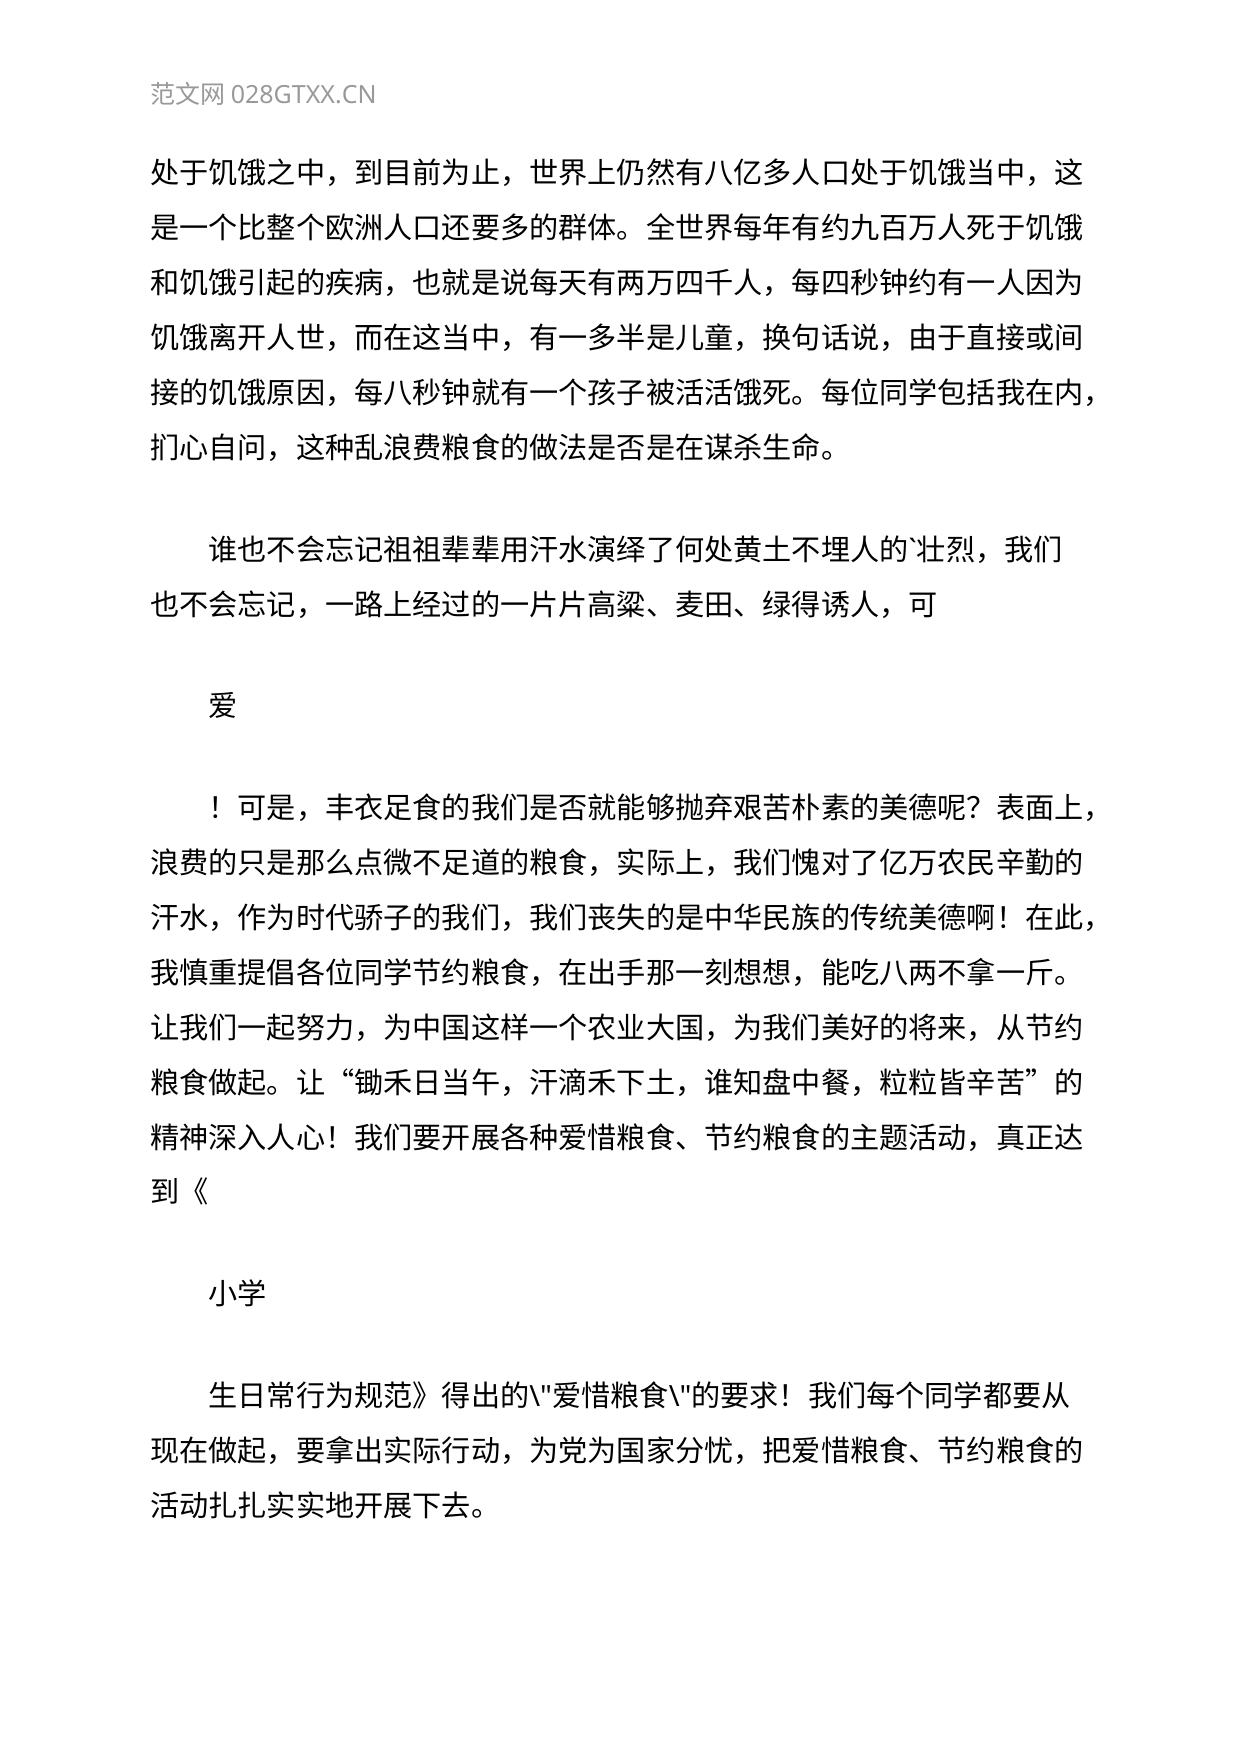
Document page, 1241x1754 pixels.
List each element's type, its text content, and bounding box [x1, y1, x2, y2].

text 谁也不会忘记祖祖辈辈用汗水演绎了何处黄土不埋人的`壮烈，我们也不会忘记，一路上经过的一片片高粱、麦田、绿得诱人，可 [150, 526, 1090, 623]
text ！可是，丰衣足食的我们是否就能够抛弃艰苦朴素的美德呢？表面上，浪费的只是那么点微不足道的粮食，实际上，我们愧对了亿万农民辛勤的汗水，作为时代骄子的我们，我们丧失的是中华民族的传统美德啊！在此，我慎重提倡各位同学节约粮食，在出手那一刻想想，能吃八两不拿一斤。让我们一起努力，为中国这样一个农业大国，为我们美好的将来，从节约粮食做起。让“锄禾日当午，汗滴禾下土，谁知盘中餐，粒粒皆辛苦”的精神深入人心！我们要开展各种爱惜粮食、节约粮食的主题活动，真正达到《 [150, 785, 1090, 1211]
text 爱 [150, 683, 1090, 725]
text 生日常行为规范》得出的\"爱惜粮食\"的要求！我们每个同学都要从现在做起，要拿出实际行动，为党为国家分忧，把爱惜粮食、节约粮食的活动扎扎实实地开展下去。 [150, 1373, 1090, 1525]
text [150, 150, 1090, 467]
text 小学 [150, 1271, 1090, 1313]
